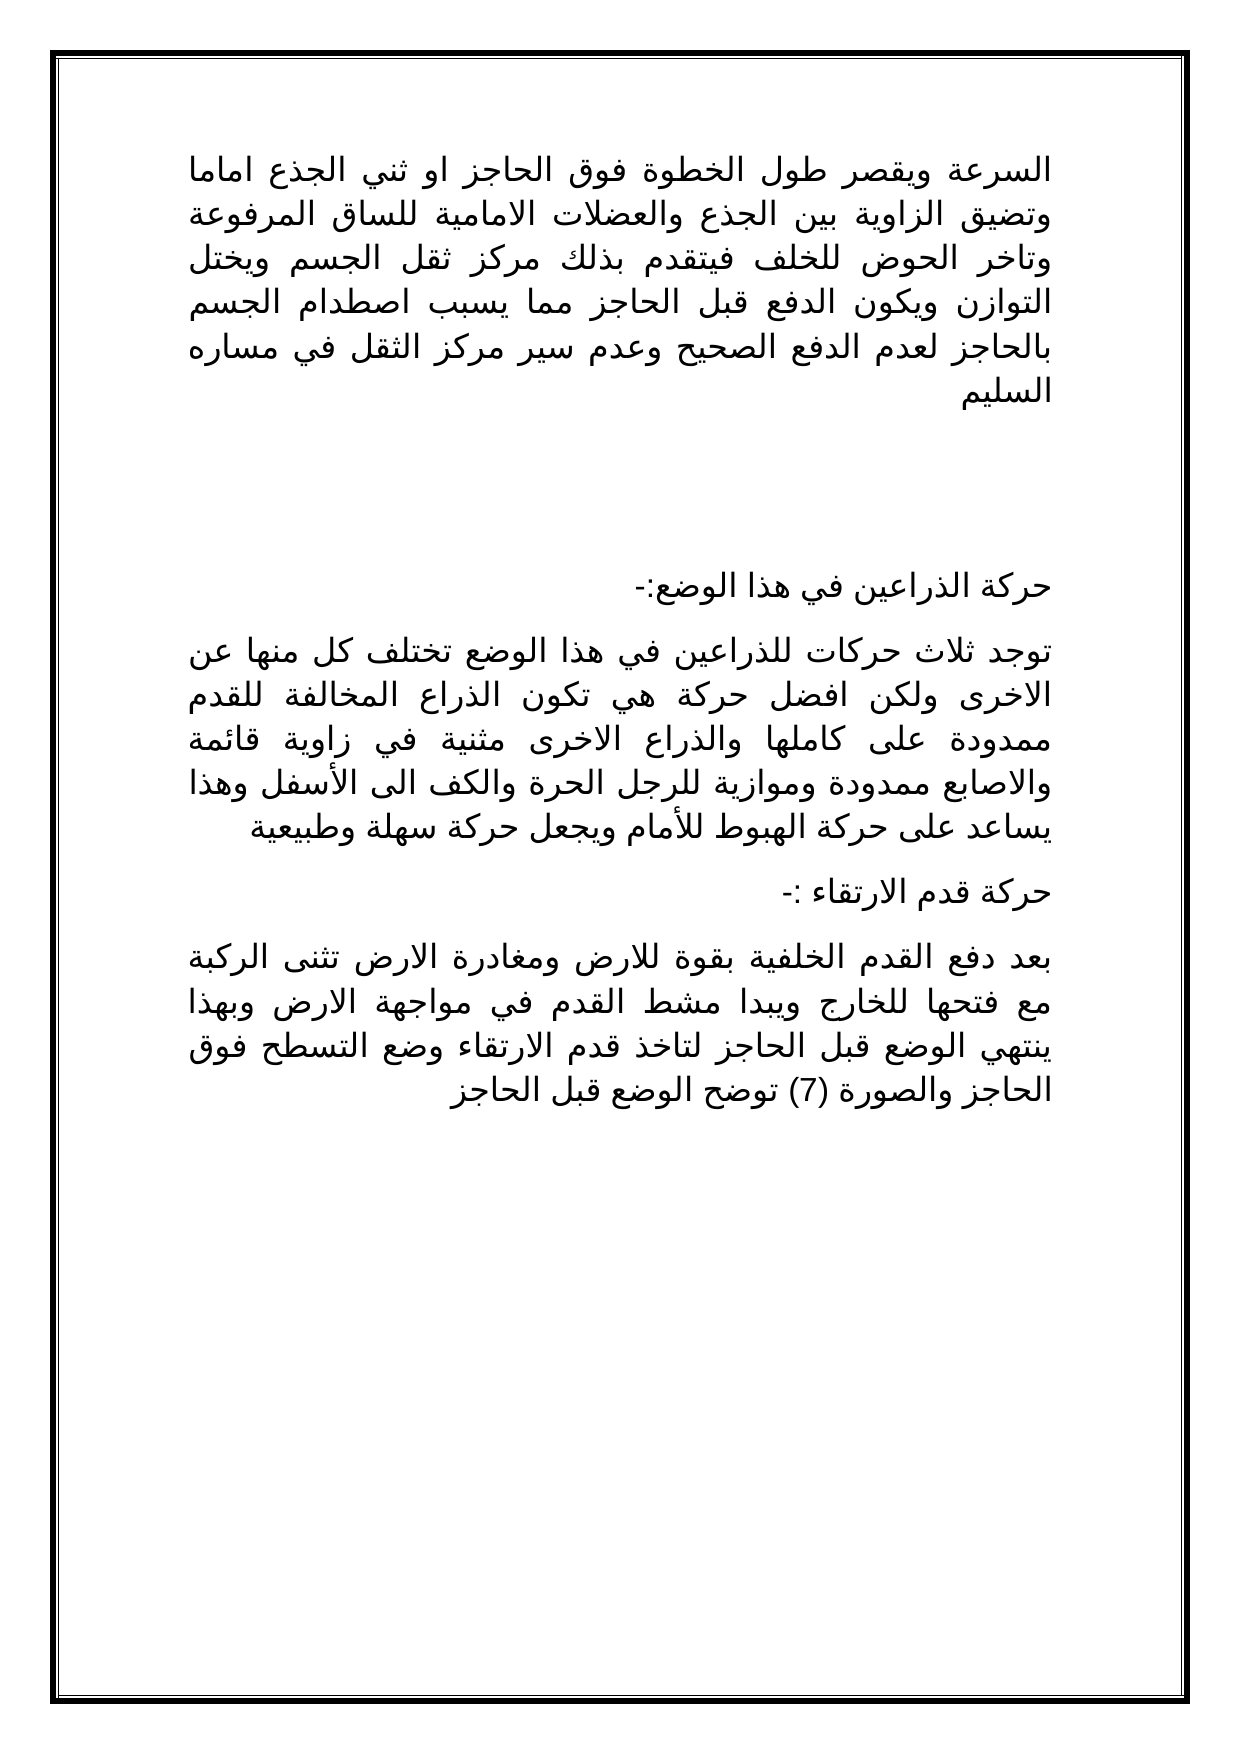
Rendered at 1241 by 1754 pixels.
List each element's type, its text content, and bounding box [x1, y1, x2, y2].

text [187, 150, 1053, 409]
text حركة قدم الارتقاء :- [187, 872, 1053, 911]
text بعد دفع القدم الخلفية بقوة للارض ومغادرة الارض تثنى الركبة مع فتحها للخارج ويبدا مشط القدم في مواجهة الارض وبهذا ينتهي الوضع قبل الحاجز لتاخذ قدم الارتقاء وضع التسطح فوق الحاجز والصورة (7) توضح الوضع قبل الحاجز [187, 937, 1053, 1108]
text حركة الذراعين في هذا الوضع:- [187, 566, 1053, 604]
text توجد ثلاث حركات للذراعين في هذا الوضع تختلف كل منها عن الاخرى ولكن افضل حركة هي تكون الذراع المخالفة للقدم ممدودة على كاملها والذراع الاخرى مثنية في زاوية قائمة والاصابع ممدودة وموازية للرجل الحرة والكف الى الأسفل وهذا يساعد على حركة الهبوط للأمام ويجعل حركة سهلة وطبيعية [187, 631, 1053, 846]
